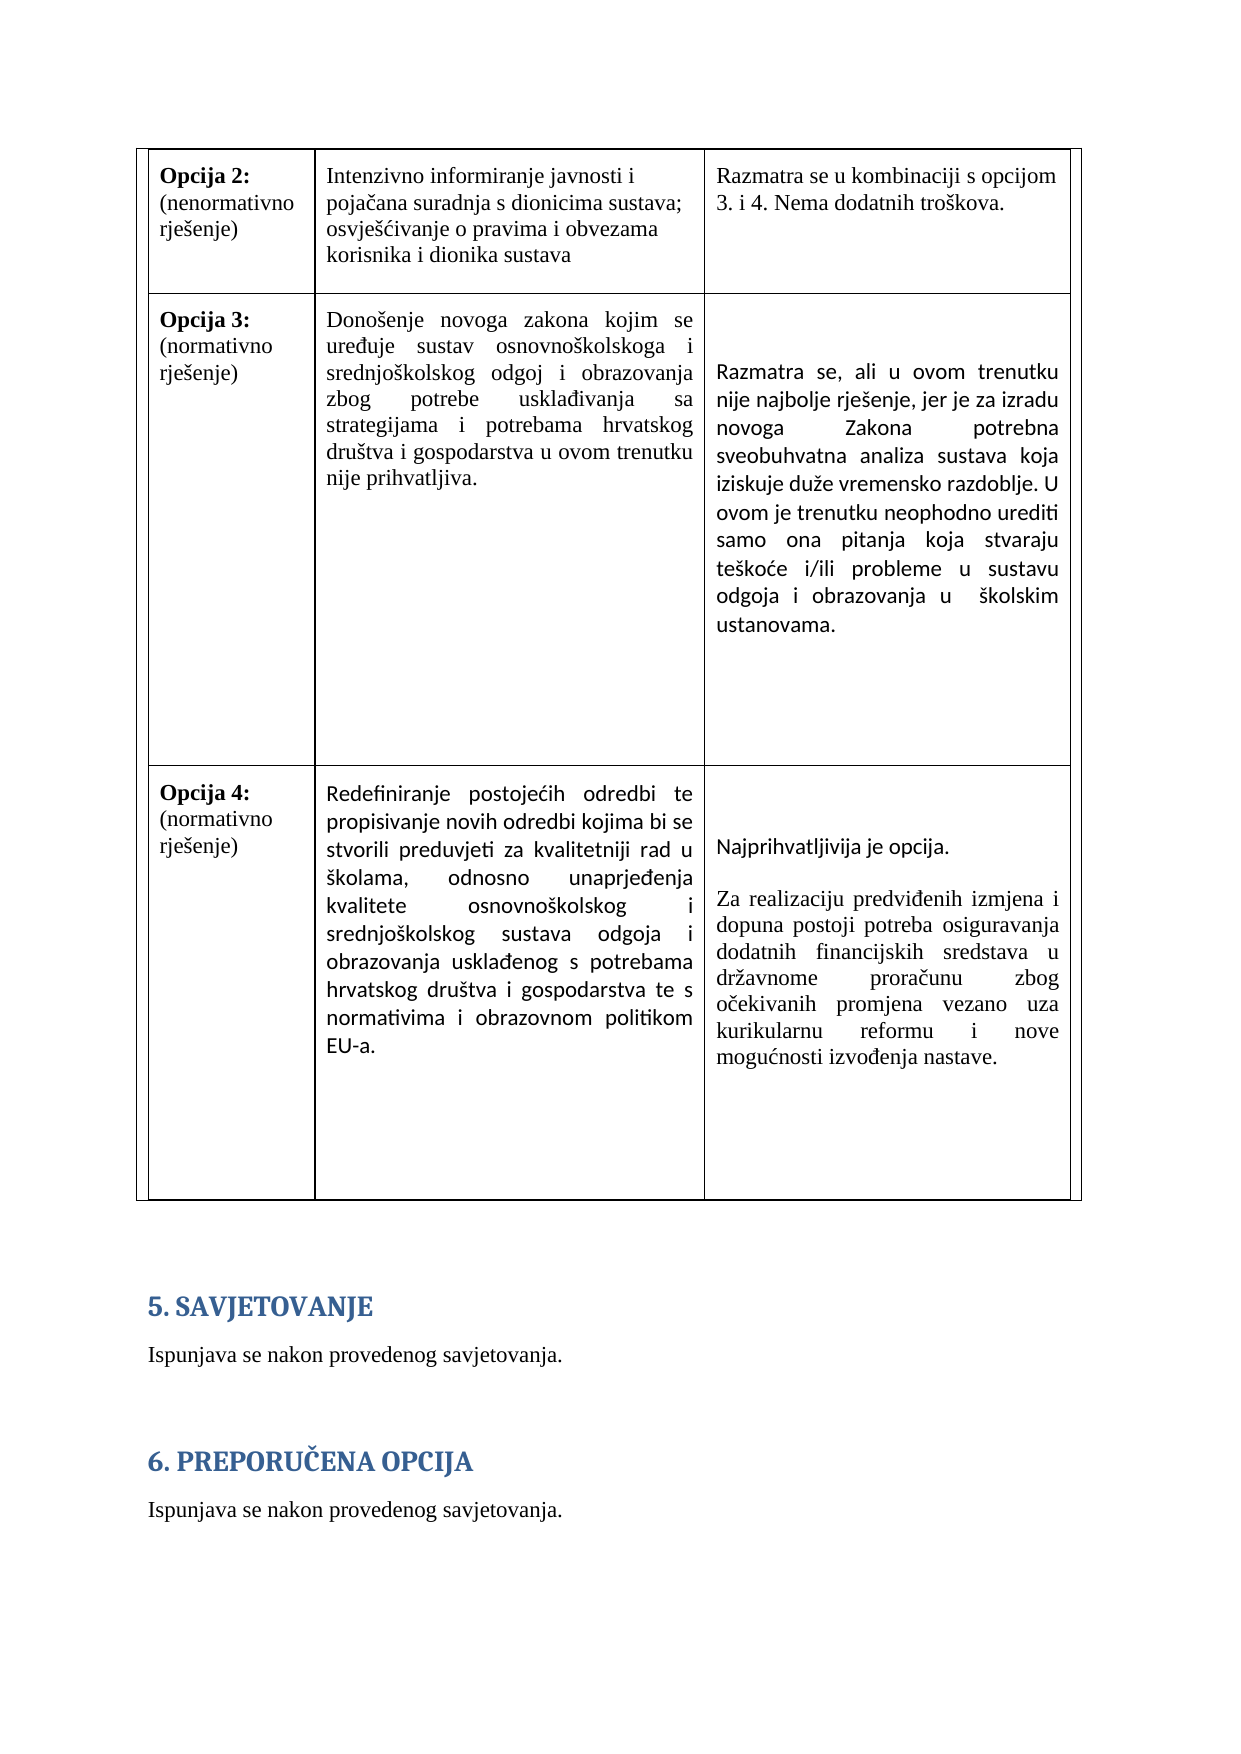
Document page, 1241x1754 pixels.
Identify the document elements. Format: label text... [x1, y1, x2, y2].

subtitle 5. SAVJETOVANJE [148, 1290, 1093, 1323]
table_cell [316, 294, 704, 765]
subtitle 6. PREPORUČENA OPCIJA [148, 1445, 1093, 1479]
table_cell [316, 766, 704, 1199]
table_cell [149, 150, 314, 293]
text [148, 1496, 1093, 1551]
table_cell [149, 766, 314, 1199]
table_cell [705, 766, 1070, 1199]
table_cell [705, 150, 1070, 293]
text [148, 1341, 1093, 1395]
table_cell [1071, 149, 1081, 1200]
table_cell [137, 149, 148, 1200]
table_cell [149, 294, 314, 765]
table_cell [705, 294, 1070, 765]
table_cell [316, 150, 704, 293]
